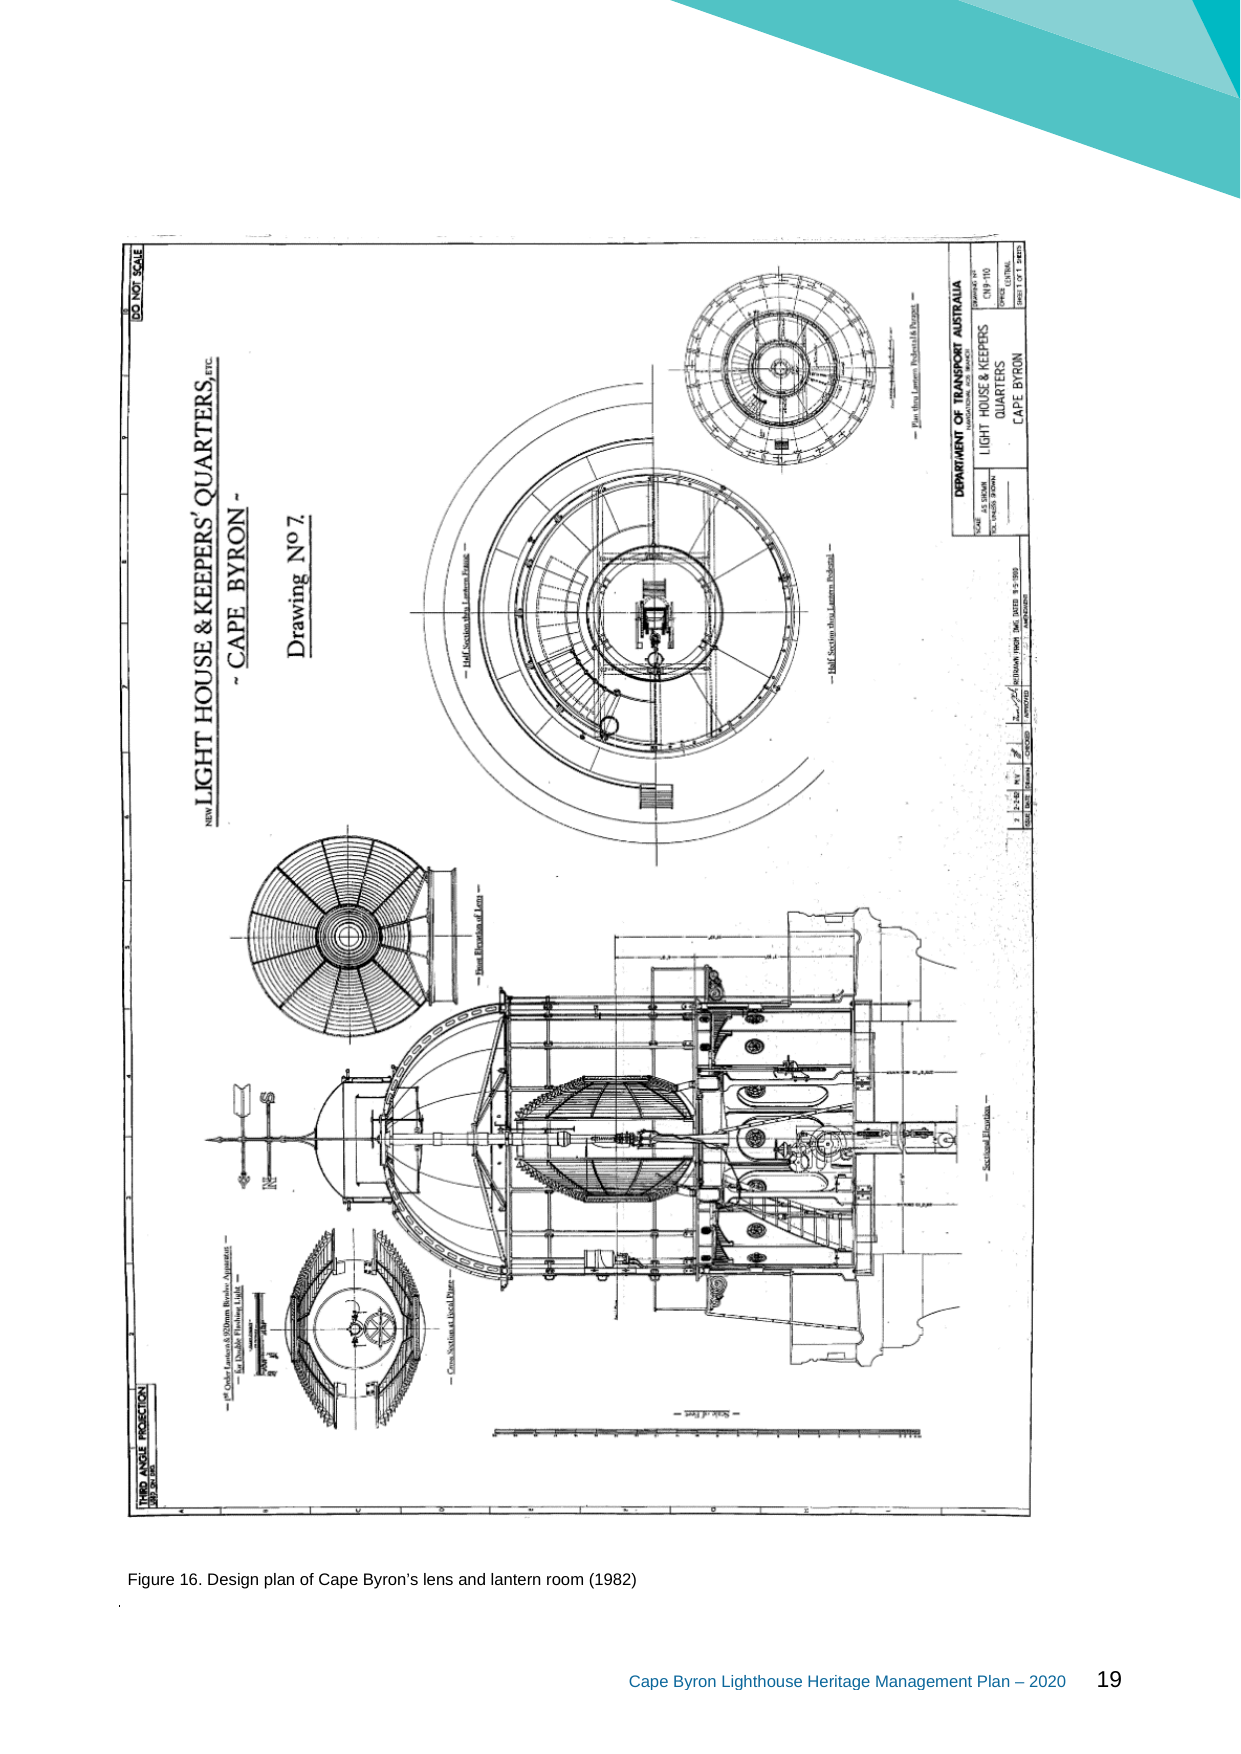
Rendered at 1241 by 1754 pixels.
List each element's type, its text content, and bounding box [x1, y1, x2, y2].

text Figure 16. Design plan of Cape Byron’s lens and lantern room (1982) [127, 1569, 1136, 1589]
picture [119, 234, 1038, 1519]
